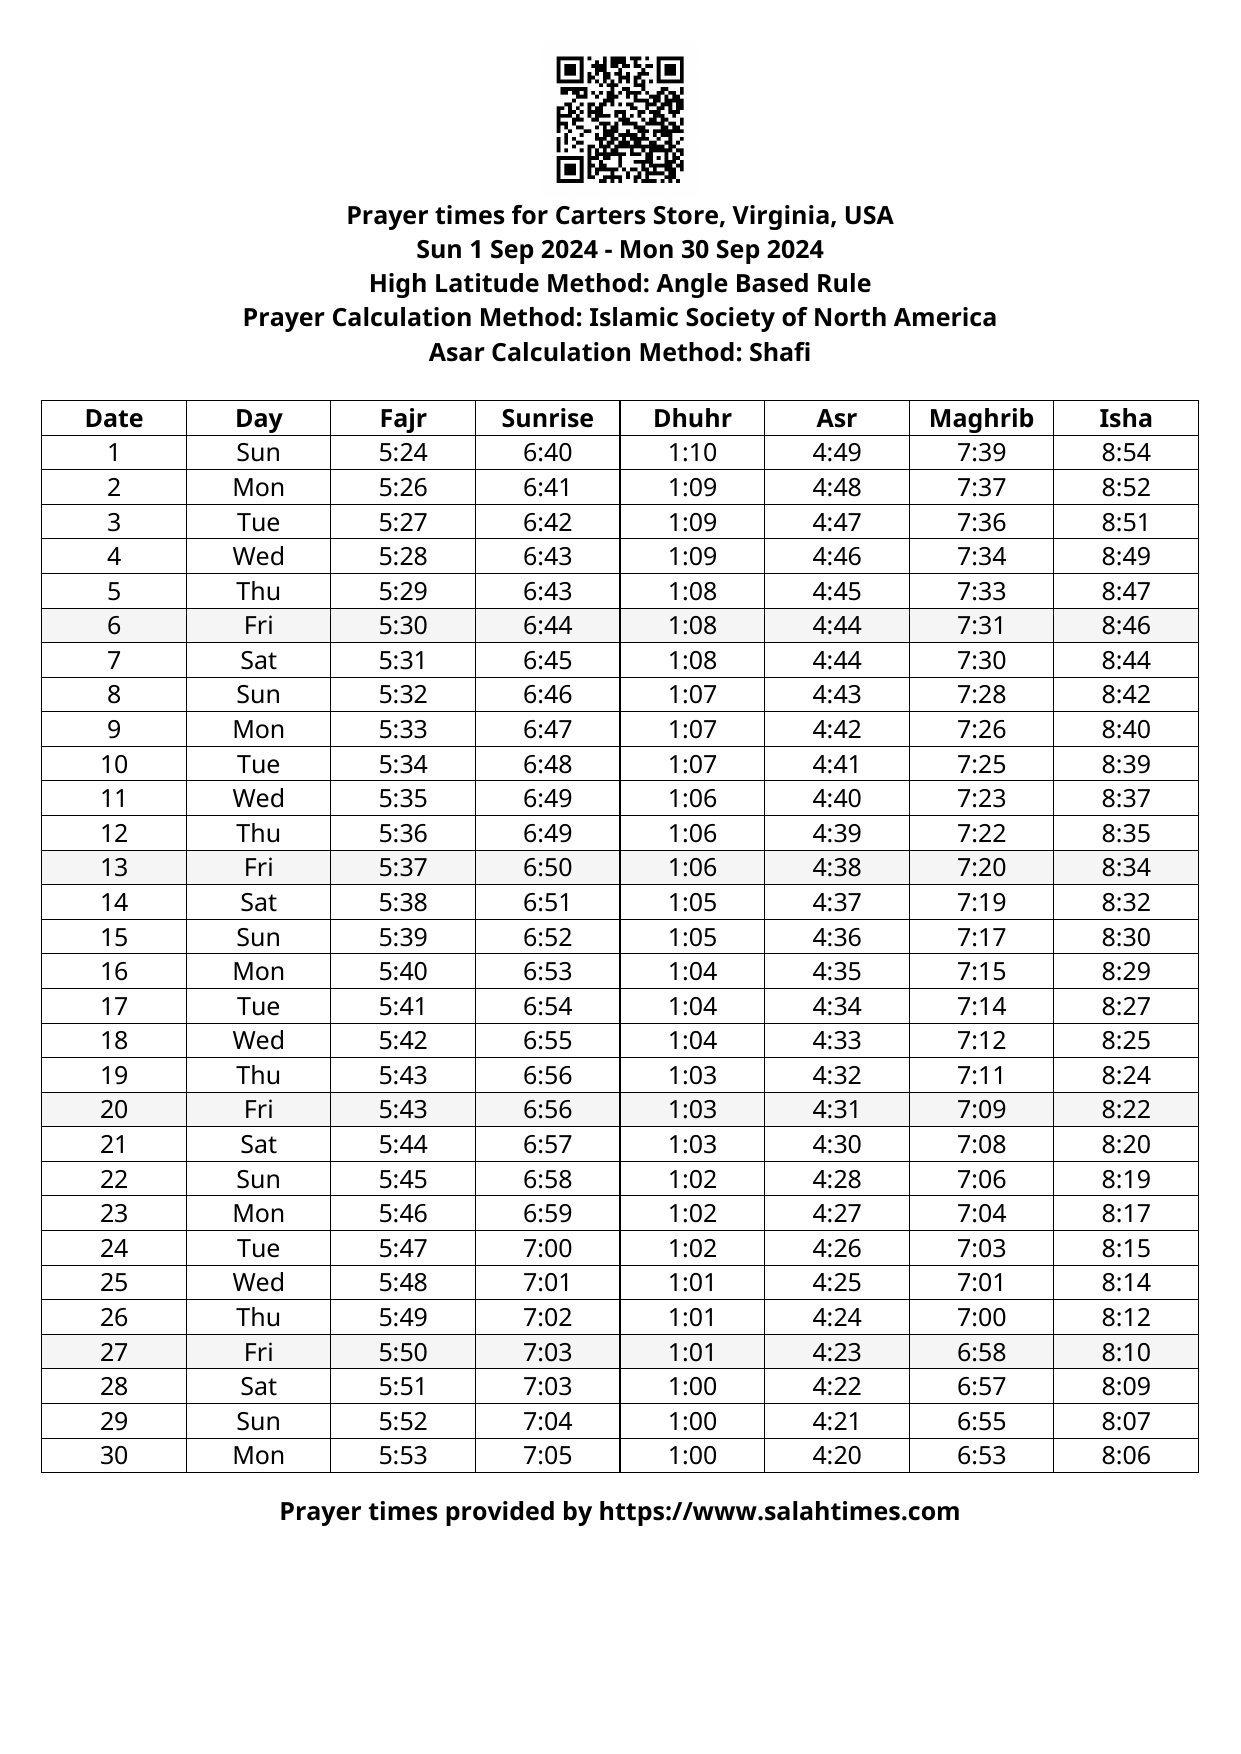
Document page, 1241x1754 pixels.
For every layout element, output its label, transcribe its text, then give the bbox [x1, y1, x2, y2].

table_cell 6:44 [476, 609, 619, 642]
table_cell 4:33 [765, 1024, 909, 1057]
table_cell 7:20 [910, 851, 1053, 884]
table_cell Mon [187, 470, 330, 504]
table_cell 5:48 [331, 1266, 475, 1299]
table_cell Sun [187, 1162, 330, 1195]
table_cell Sat [187, 1369, 330, 1403]
table_cell 13 [42, 851, 186, 884]
table_cell 1:06 [621, 816, 764, 849]
table_cell 5:27 [331, 505, 475, 538]
table_cell 1:09 [621, 539, 764, 573]
table_cell 4:43 [765, 678, 909, 711]
table_cell 1:00 [621, 1369, 764, 1403]
table_cell 8:10 [1054, 1335, 1198, 1368]
table_cell Thu [187, 816, 330, 849]
table_cell 5:33 [331, 712, 475, 746]
table_cell 4:44 [765, 643, 909, 677]
table_cell 5:46 [331, 1196, 475, 1230]
text Prayer times for Carters Store, Virginia, USA [42, 198, 1198, 232]
table_cell Thu [187, 574, 330, 607]
table_cell 4:35 [765, 954, 909, 988]
table_cell Sat [187, 885, 330, 919]
table_cell 1:04 [621, 954, 764, 988]
table_cell 4:39 [765, 816, 909, 849]
table_cell 4:25 [765, 1266, 909, 1299]
text Prayer times provided by https://www.salahtimes.com [42, 1494, 1198, 1528]
table_cell 4:20 [765, 1439, 909, 1472]
table_cell 8:39 [1054, 747, 1198, 780]
table_cell 7:02 [476, 1300, 619, 1334]
table_cell 16 [42, 954, 186, 988]
table_cell 4:24 [765, 1300, 909, 1334]
table_cell 4:48 [765, 470, 909, 504]
table_cell 6:43 [476, 539, 619, 573]
table_cell 5:42 [331, 1024, 475, 1057]
table_cell 7:00 [476, 1231, 619, 1264]
table_cell 8:09 [1054, 1369, 1198, 1403]
table_cell 5 [42, 574, 186, 607]
table_header Maghrib [910, 401, 1053, 434]
table_cell Tue [187, 747, 330, 780]
table_cell 6:54 [476, 989, 619, 1022]
table_cell 10 [42, 747, 186, 780]
table_cell 6:43 [476, 574, 619, 607]
table_cell Thu [187, 1058, 330, 1092]
table_cell Sat [187, 643, 330, 677]
table_cell 19 [42, 1058, 186, 1092]
table_cell 18 [42, 1024, 186, 1057]
table_cell 6:52 [476, 920, 619, 953]
table_cell 1:03 [621, 1058, 764, 1092]
table_cell Tue [187, 989, 330, 1022]
table_cell 8:49 [1054, 539, 1198, 573]
table_cell 5:37 [331, 851, 475, 884]
table_cell 7:03 [476, 1369, 619, 1403]
table_cell 6:56 [476, 1093, 619, 1126]
table_cell 1:05 [621, 920, 764, 953]
table_cell 6:57 [910, 1369, 1053, 1403]
table_cell 6:56 [476, 1058, 619, 1092]
table_cell 7:37 [910, 470, 1053, 504]
table_cell 1:05 [621, 885, 764, 919]
table_cell Mon [187, 1196, 330, 1230]
table_cell 6:42 [476, 505, 619, 538]
table_cell 6:49 [476, 816, 619, 849]
table_cell 7:05 [476, 1439, 619, 1472]
table_cell 4:44 [765, 609, 909, 642]
table_cell 7:36 [910, 505, 1053, 538]
table_cell 8:32 [1054, 885, 1198, 919]
table_cell 14 [42, 885, 186, 919]
table_cell 7:34 [910, 539, 1053, 573]
table_cell 5:47 [331, 1231, 475, 1264]
table_cell 6:50 [476, 851, 619, 884]
table_header Day [187, 401, 330, 434]
table_cell 7:01 [910, 1266, 1053, 1299]
table_cell 7:30 [910, 643, 1053, 677]
table_header Fajr [331, 401, 475, 434]
table_cell 7:25 [910, 747, 1053, 780]
table_cell 4:28 [765, 1162, 909, 1195]
table_cell Fri [187, 609, 330, 642]
table_cell 5:40 [331, 954, 475, 988]
table_cell 4:22 [765, 1369, 909, 1403]
table_cell 8:20 [1054, 1127, 1198, 1161]
table_cell 7:08 [910, 1127, 1053, 1161]
table_cell 1:04 [621, 1024, 764, 1057]
text Sun 1 Sep 2024 - Mon 30 Sep 2024 [42, 232, 1198, 266]
table_cell 7:06 [910, 1162, 1053, 1195]
table_cell Tue [187, 1231, 330, 1264]
table_cell 7:33 [910, 574, 1053, 607]
table_cell 1:02 [621, 1162, 764, 1195]
table_cell 7:00 [910, 1300, 1053, 1334]
table_cell 17 [42, 989, 186, 1022]
table_cell 1:01 [621, 1335, 764, 1368]
table_cell 1:04 [621, 989, 764, 1022]
table_cell 4:38 [765, 851, 909, 884]
table_cell 5:51 [331, 1369, 475, 1403]
table_cell 7 [42, 643, 186, 677]
table_cell 8:47 [1054, 574, 1198, 607]
table_cell 8:30 [1054, 920, 1198, 953]
table_cell 5:32 [331, 678, 475, 711]
table_cell Fri [187, 851, 330, 884]
table_cell 4:26 [765, 1231, 909, 1264]
table_cell 28 [42, 1369, 186, 1403]
table_cell 5:52 [331, 1404, 475, 1437]
table_cell 6:46 [476, 678, 619, 711]
table_cell 4:37 [765, 885, 909, 919]
table_header Dhuhr [621, 401, 764, 434]
table_cell 5:34 [331, 747, 475, 780]
table_cell 1:06 [621, 781, 764, 815]
table_cell 6:59 [476, 1196, 619, 1230]
table_cell Tue [187, 505, 330, 538]
table_cell 8:35 [1054, 816, 1198, 849]
table_cell 6:53 [910, 1439, 1053, 1472]
table_cell Wed [187, 539, 330, 573]
table_cell 8:51 [1054, 505, 1198, 538]
table_cell 8:07 [1054, 1404, 1198, 1437]
table_cell 5:43 [331, 1058, 475, 1092]
picture [542, 41, 699, 198]
table_cell 6:51 [476, 885, 619, 919]
table_cell 8:34 [1054, 851, 1198, 884]
table_cell 4:27 [765, 1196, 909, 1230]
table_cell 6:47 [476, 712, 619, 746]
table_cell 1:07 [621, 712, 764, 746]
table_cell 7:09 [910, 1093, 1053, 1126]
table_cell 9 [42, 712, 186, 746]
table_cell 4:45 [765, 574, 909, 607]
table_cell Sat [187, 1127, 330, 1161]
table_cell 5:30 [331, 609, 475, 642]
table_cell 27 [42, 1335, 186, 1368]
table_cell 8:40 [1054, 712, 1198, 746]
table_cell 6:41 [476, 470, 619, 504]
text Asar Calculation Method: Shafi [42, 334, 1198, 368]
table_cell 5:38 [331, 885, 475, 919]
table_cell 8:22 [1054, 1093, 1198, 1126]
table_cell 1:09 [621, 470, 764, 504]
table_cell 7:26 [910, 712, 1053, 746]
table_cell 7:23 [910, 781, 1053, 815]
table_cell 4:41 [765, 747, 909, 780]
table_cell 8:46 [1054, 609, 1198, 642]
table_cell 21 [42, 1127, 186, 1161]
table_cell Wed [187, 1266, 330, 1299]
table_cell 7:28 [910, 678, 1053, 711]
table_cell 8:42 [1054, 678, 1198, 711]
table_cell 5:41 [331, 989, 475, 1022]
table_cell 4:47 [765, 505, 909, 538]
table_cell 5:35 [331, 781, 475, 815]
table_cell 8:12 [1054, 1300, 1198, 1334]
table_cell 7:39 [910, 436, 1053, 469]
table_cell 1:00 [621, 1404, 764, 1437]
table_cell 5:29 [331, 574, 475, 607]
table_cell Sun [187, 436, 330, 469]
table_cell 8:25 [1054, 1024, 1198, 1057]
table_cell 5:49 [331, 1300, 475, 1334]
table_cell Fri [187, 1093, 330, 1126]
table_cell 4:34 [765, 989, 909, 1022]
table_cell 6:58 [910, 1335, 1053, 1368]
table_cell 4:21 [765, 1404, 909, 1437]
table_cell 5:31 [331, 643, 475, 677]
table_cell 8:54 [1054, 436, 1198, 469]
table_cell 7:31 [910, 609, 1053, 642]
table_cell Fri [187, 1335, 330, 1368]
table_cell Sun [187, 920, 330, 953]
table_cell 5:44 [331, 1127, 475, 1161]
table_cell 8:24 [1054, 1058, 1198, 1092]
table_cell 2 [42, 470, 186, 504]
table_cell 1:09 [621, 505, 764, 538]
table_cell 1:08 [621, 643, 764, 677]
table_header Isha [1054, 401, 1198, 434]
table_cell 7:14 [910, 989, 1053, 1022]
table_cell 1:03 [621, 1127, 764, 1161]
table_cell 7:03 [476, 1335, 619, 1368]
table_cell 8:52 [1054, 470, 1198, 504]
table_cell 3 [42, 505, 186, 538]
table_cell 24 [42, 1231, 186, 1264]
table_cell Mon [187, 1439, 330, 1472]
table_cell 1:10 [621, 436, 764, 469]
table_cell 5:45 [331, 1162, 475, 1195]
table_cell 7:11 [910, 1058, 1053, 1092]
table_header Date [42, 401, 186, 434]
table_cell 5:53 [331, 1439, 475, 1472]
table_cell 8:15 [1054, 1231, 1198, 1264]
table_cell 23 [42, 1196, 186, 1230]
table_cell 8 [42, 678, 186, 711]
table_cell 7:03 [910, 1231, 1053, 1264]
table_cell 6:40 [476, 436, 619, 469]
table_cell 6:58 [476, 1162, 619, 1195]
table_cell 6 [42, 609, 186, 642]
table_cell 15 [42, 920, 186, 953]
table_cell 4:31 [765, 1093, 909, 1126]
table_cell Mon [187, 712, 330, 746]
table_cell 7:01 [476, 1266, 619, 1299]
table_cell 1:03 [621, 1093, 764, 1126]
table_cell 8:14 [1054, 1266, 1198, 1299]
table_cell 7:15 [910, 954, 1053, 988]
table_cell 11 [42, 781, 186, 815]
table_cell 5:43 [331, 1093, 475, 1126]
table_cell 4:36 [765, 920, 909, 953]
table_cell 8:44 [1054, 643, 1198, 677]
table_cell 1:08 [621, 609, 764, 642]
table_cell Mon [187, 954, 330, 988]
table_cell 8:37 [1054, 781, 1198, 815]
table_cell Sun [187, 678, 330, 711]
table_cell 26 [42, 1300, 186, 1334]
table_cell 7:17 [910, 920, 1053, 953]
table_cell 1:02 [621, 1196, 764, 1230]
table_cell 8:27 [1054, 989, 1198, 1022]
table_cell 1:00 [621, 1439, 764, 1472]
table_cell 8:29 [1054, 954, 1198, 988]
table_cell 5:39 [331, 920, 475, 953]
text High Latitude Method: Angle Based Rule [42, 266, 1198, 300]
table_cell 1:01 [621, 1300, 764, 1334]
table_cell 25 [42, 1266, 186, 1299]
table_cell 7:04 [910, 1196, 1053, 1230]
table_cell Thu [187, 1300, 330, 1334]
table_header Asr [765, 401, 909, 434]
table_header Sunrise [476, 401, 619, 434]
table_cell Sun [187, 1404, 330, 1437]
table_cell 4:40 [765, 781, 909, 815]
table_cell 5:28 [331, 539, 475, 573]
table_cell 1:07 [621, 678, 764, 711]
table_cell 6:45 [476, 643, 619, 677]
table_cell 6:55 [476, 1024, 619, 1057]
table_cell 4:30 [765, 1127, 909, 1161]
table_cell 30 [42, 1439, 186, 1472]
table_cell 4:49 [765, 436, 909, 469]
table_cell 8:17 [1054, 1196, 1198, 1230]
table_cell 6:49 [476, 781, 619, 815]
text Prayer Calculation Method: Islamic Society of North America [42, 300, 1198, 334]
table_cell 1:07 [621, 747, 764, 780]
table_cell 22 [42, 1162, 186, 1195]
table_cell 1 [42, 436, 186, 469]
table_cell 4:42 [765, 712, 909, 746]
table_cell Wed [187, 781, 330, 815]
table_cell 1:02 [621, 1231, 764, 1264]
table_cell Wed [187, 1024, 330, 1057]
table_cell 4 [42, 539, 186, 573]
table_cell 12 [42, 816, 186, 849]
table_cell 29 [42, 1404, 186, 1437]
table_cell 8:06 [1054, 1439, 1198, 1472]
table_cell 6:53 [476, 954, 619, 988]
table_cell 4:46 [765, 539, 909, 573]
table_cell 7:22 [910, 816, 1053, 849]
table_cell 6:48 [476, 747, 619, 780]
table_cell 4:32 [765, 1058, 909, 1092]
table_cell 5:26 [331, 470, 475, 504]
table_cell 1:01 [621, 1266, 764, 1299]
table_cell 8:19 [1054, 1162, 1198, 1195]
table_cell 4:23 [765, 1335, 909, 1368]
table_cell 7:12 [910, 1024, 1053, 1057]
table_cell 1:06 [621, 851, 764, 884]
table_cell 6:55 [910, 1404, 1053, 1437]
table_cell 5:36 [331, 816, 475, 849]
table_cell 5:50 [331, 1335, 475, 1368]
table_cell 1:08 [621, 574, 764, 607]
table_cell 7:19 [910, 885, 1053, 919]
table_cell 6:57 [476, 1127, 619, 1161]
table_cell 7:04 [476, 1404, 619, 1437]
table_cell 5:24 [331, 436, 475, 469]
table_cell 20 [42, 1093, 186, 1126]
